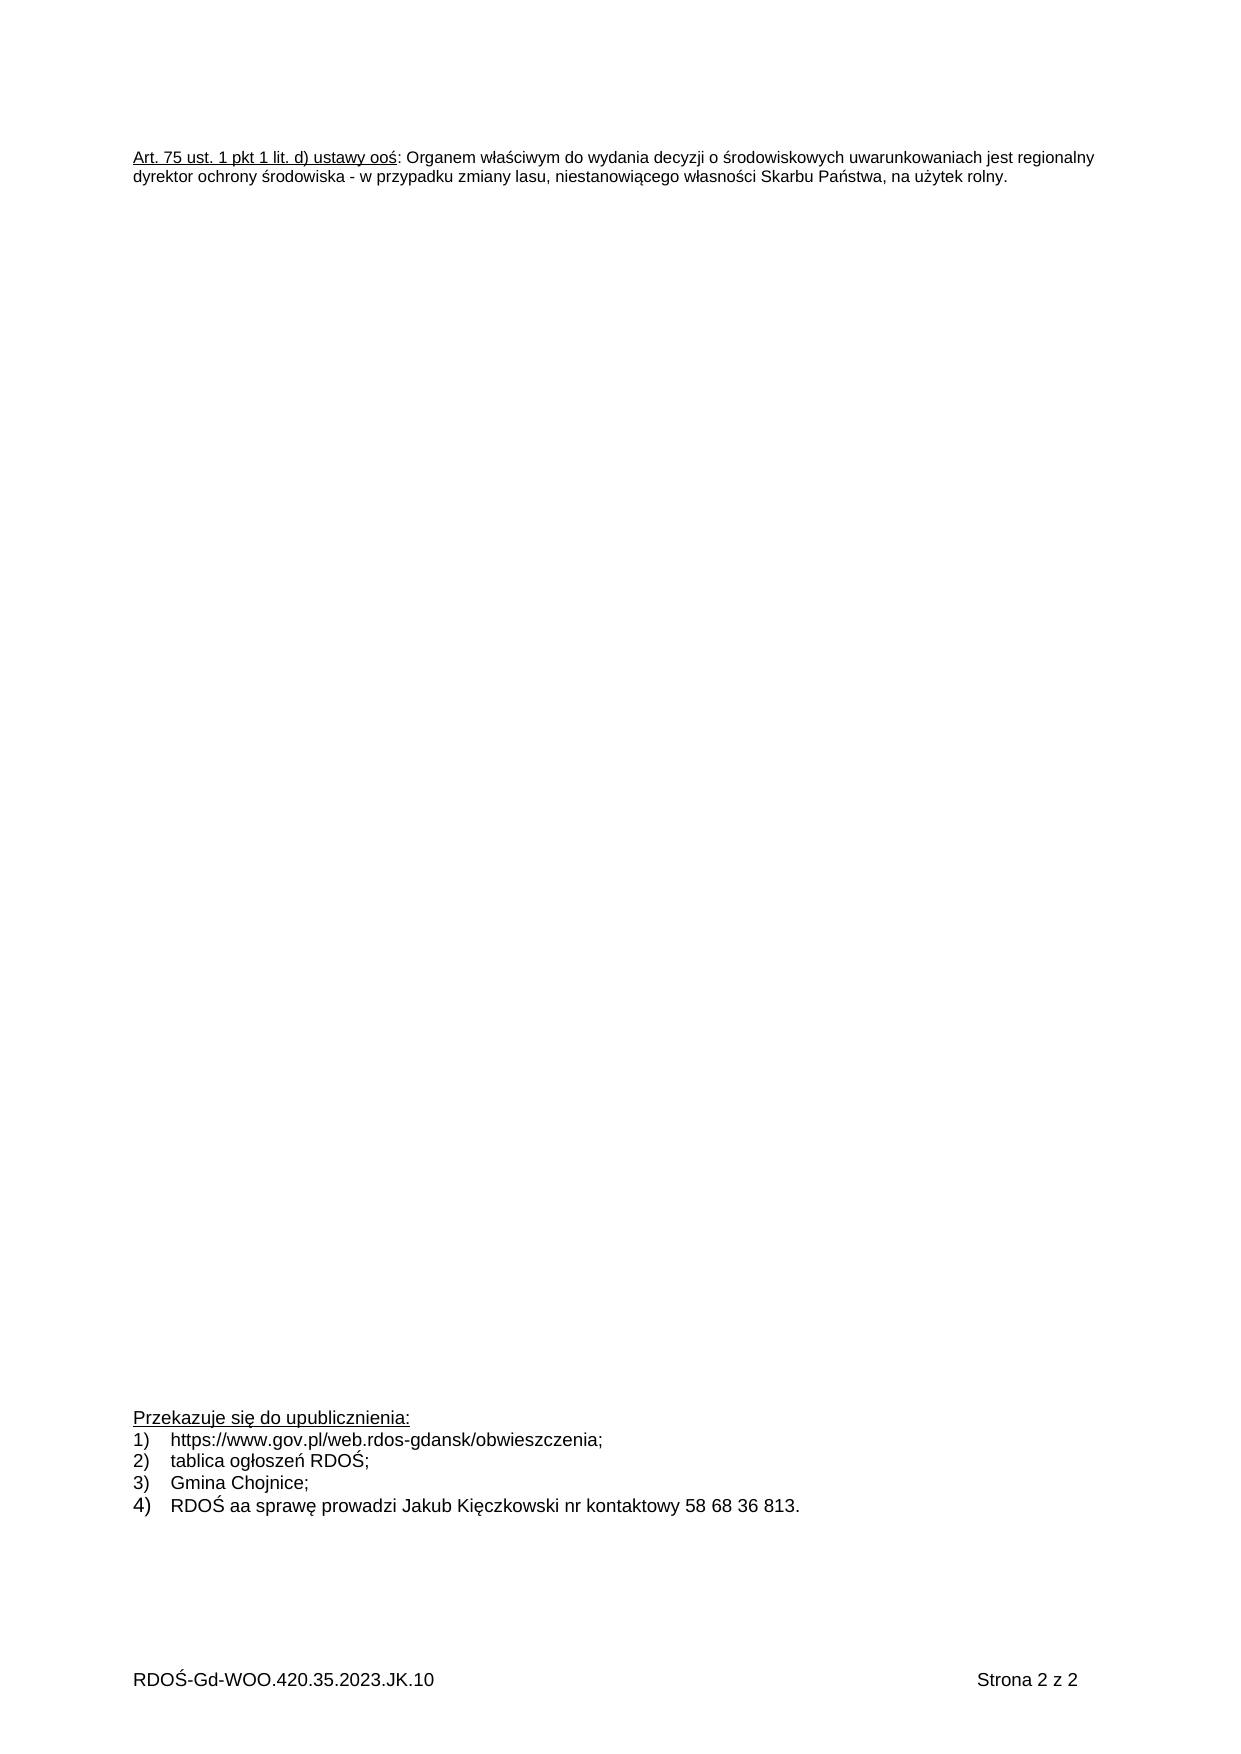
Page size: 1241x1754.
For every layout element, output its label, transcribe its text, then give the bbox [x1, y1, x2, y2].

list tablica ogłoszeń RDOŚ; [133, 1450, 1107, 1471]
text Przekazuje się do upublicznienia: [133, 1407, 1107, 1428]
list https://www.gov.pl/web.rdos-gdansk/obwieszczenia; [133, 1428, 1107, 1450]
list RDOŚ aa sprawę prowadzi Jakub Kięczkowski nr kontaktowy 58 68 36 813. [133, 1493, 1107, 1517]
list Gmina Chojnice; [133, 1471, 1107, 1493]
text Art. 75 ust. 1 pkt 1 lit. d) ustawy ooś: Organem właściwym do wydania decyzji o środowiskowych uwarunkowaniach jest regionalny dyrektor ochrony środowiska - w przypadku zmiany lasu, niestanowiącego własności Skarbu Państwa, na użytek rolny. [133, 148, 1107, 186]
